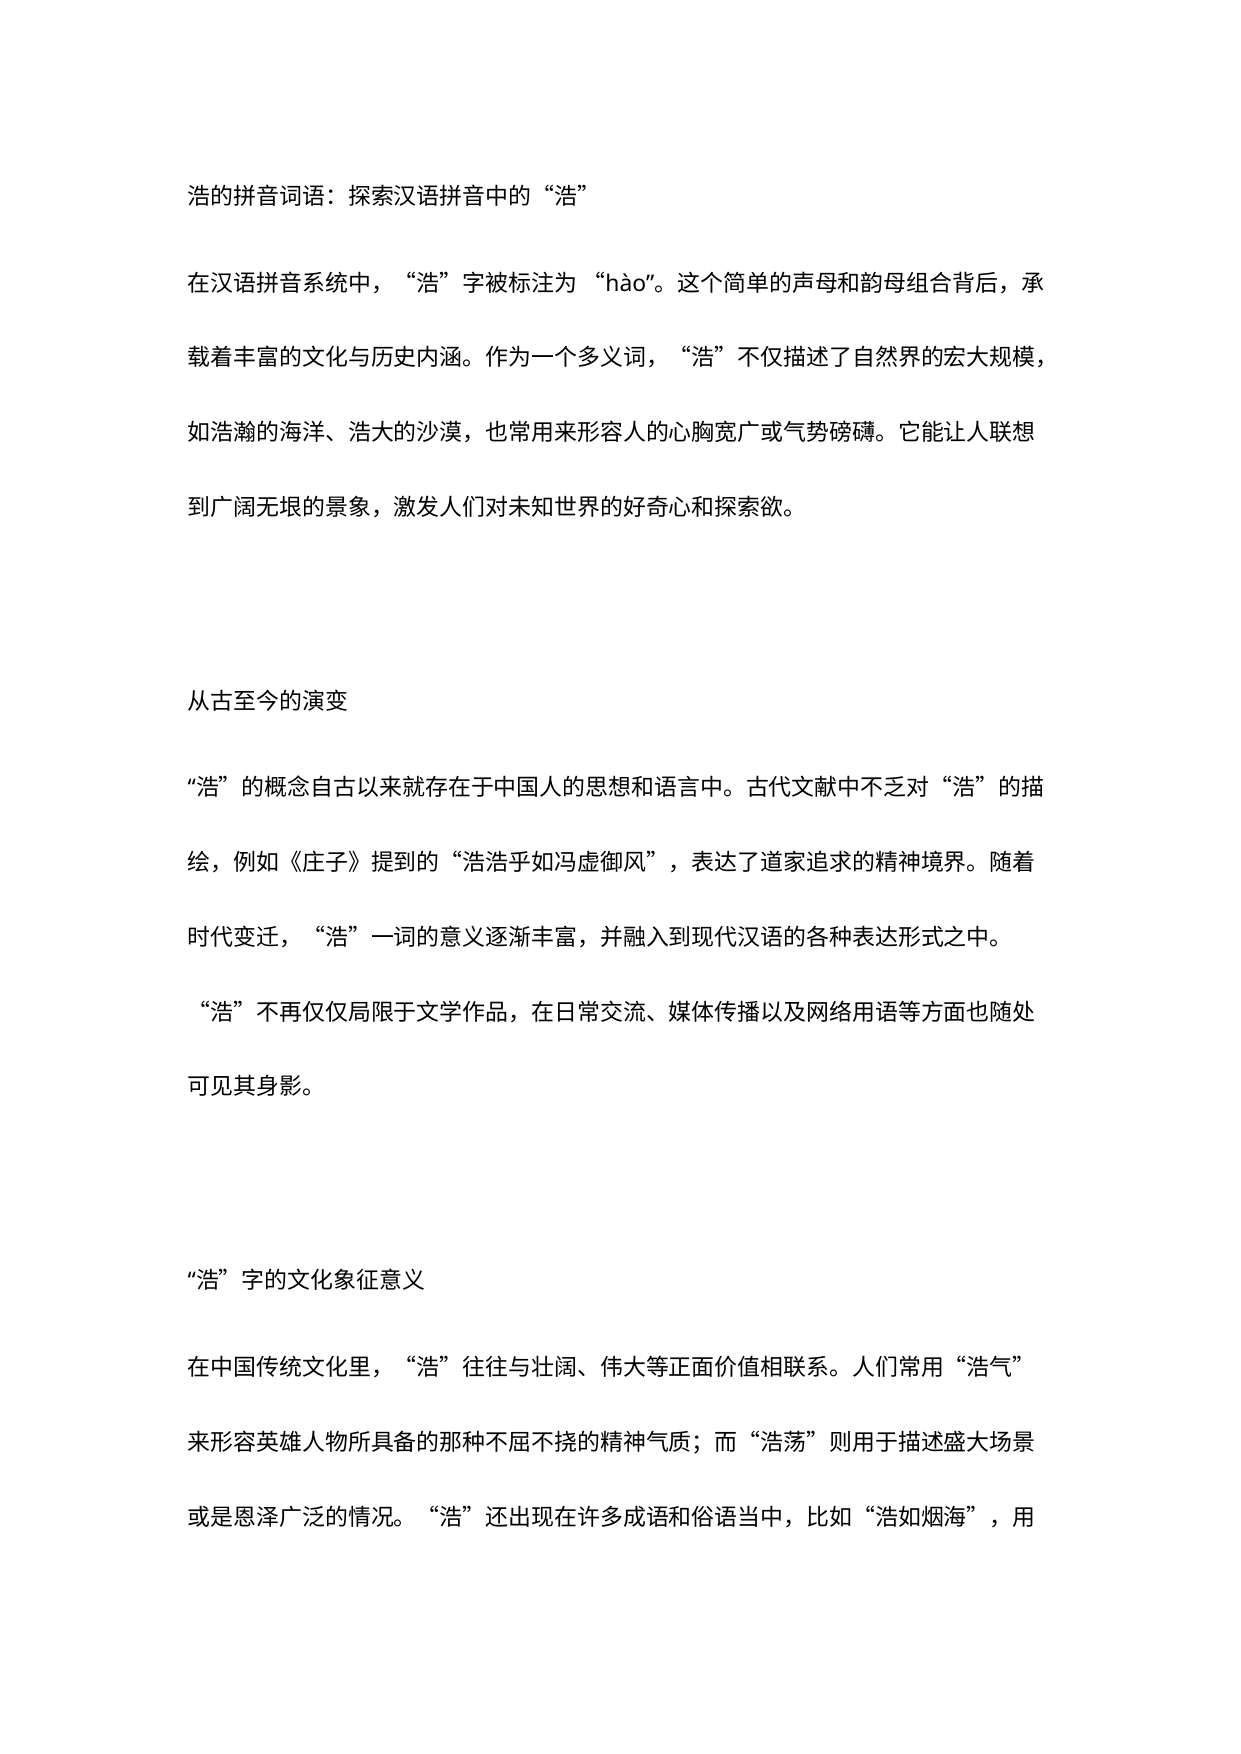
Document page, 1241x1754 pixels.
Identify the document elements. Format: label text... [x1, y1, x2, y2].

text 在汉语拼音系统中，“浩”字被标注为 “hào”。这个简单的声母和韵母组合背后，承载着丰富的文化与历史内涵。作为一个多义词，“浩”不仅描述了自然界的宏大规模，如浩瀚的海洋、浩大的沙漠，也常用来形容人的心胸宽广或气势磅礴。它能让人联想到广阔无垠的景象，激发人们对未知世界的好奇心和探索欲。 [187, 248, 1053, 538]
text 从古至今的演变 [187, 667, 1053, 732]
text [187, 1333, 1053, 1547]
text 浩的拼音词语：探索汉语拼音中的“浩” [187, 162, 1053, 227]
text “浩”字的文化象征意义 [187, 1246, 1053, 1311]
text “浩”的概念自古以来就存在于中国人的思想和语言中。古代文献中不乏对“浩”的描绘，例如《庄子》提到的“浩浩乎如冯虚御风”，表达了道家追求的精神境界。随着时代变迁，“浩”一词的意义逐渐丰富，并融入到现代汉语的各种表达形式之中。“浩”不再仅仅局限于文学作品，在日常交流、媒体传播以及网络用语等方面也随处可见其身影。 [187, 753, 1053, 1117]
